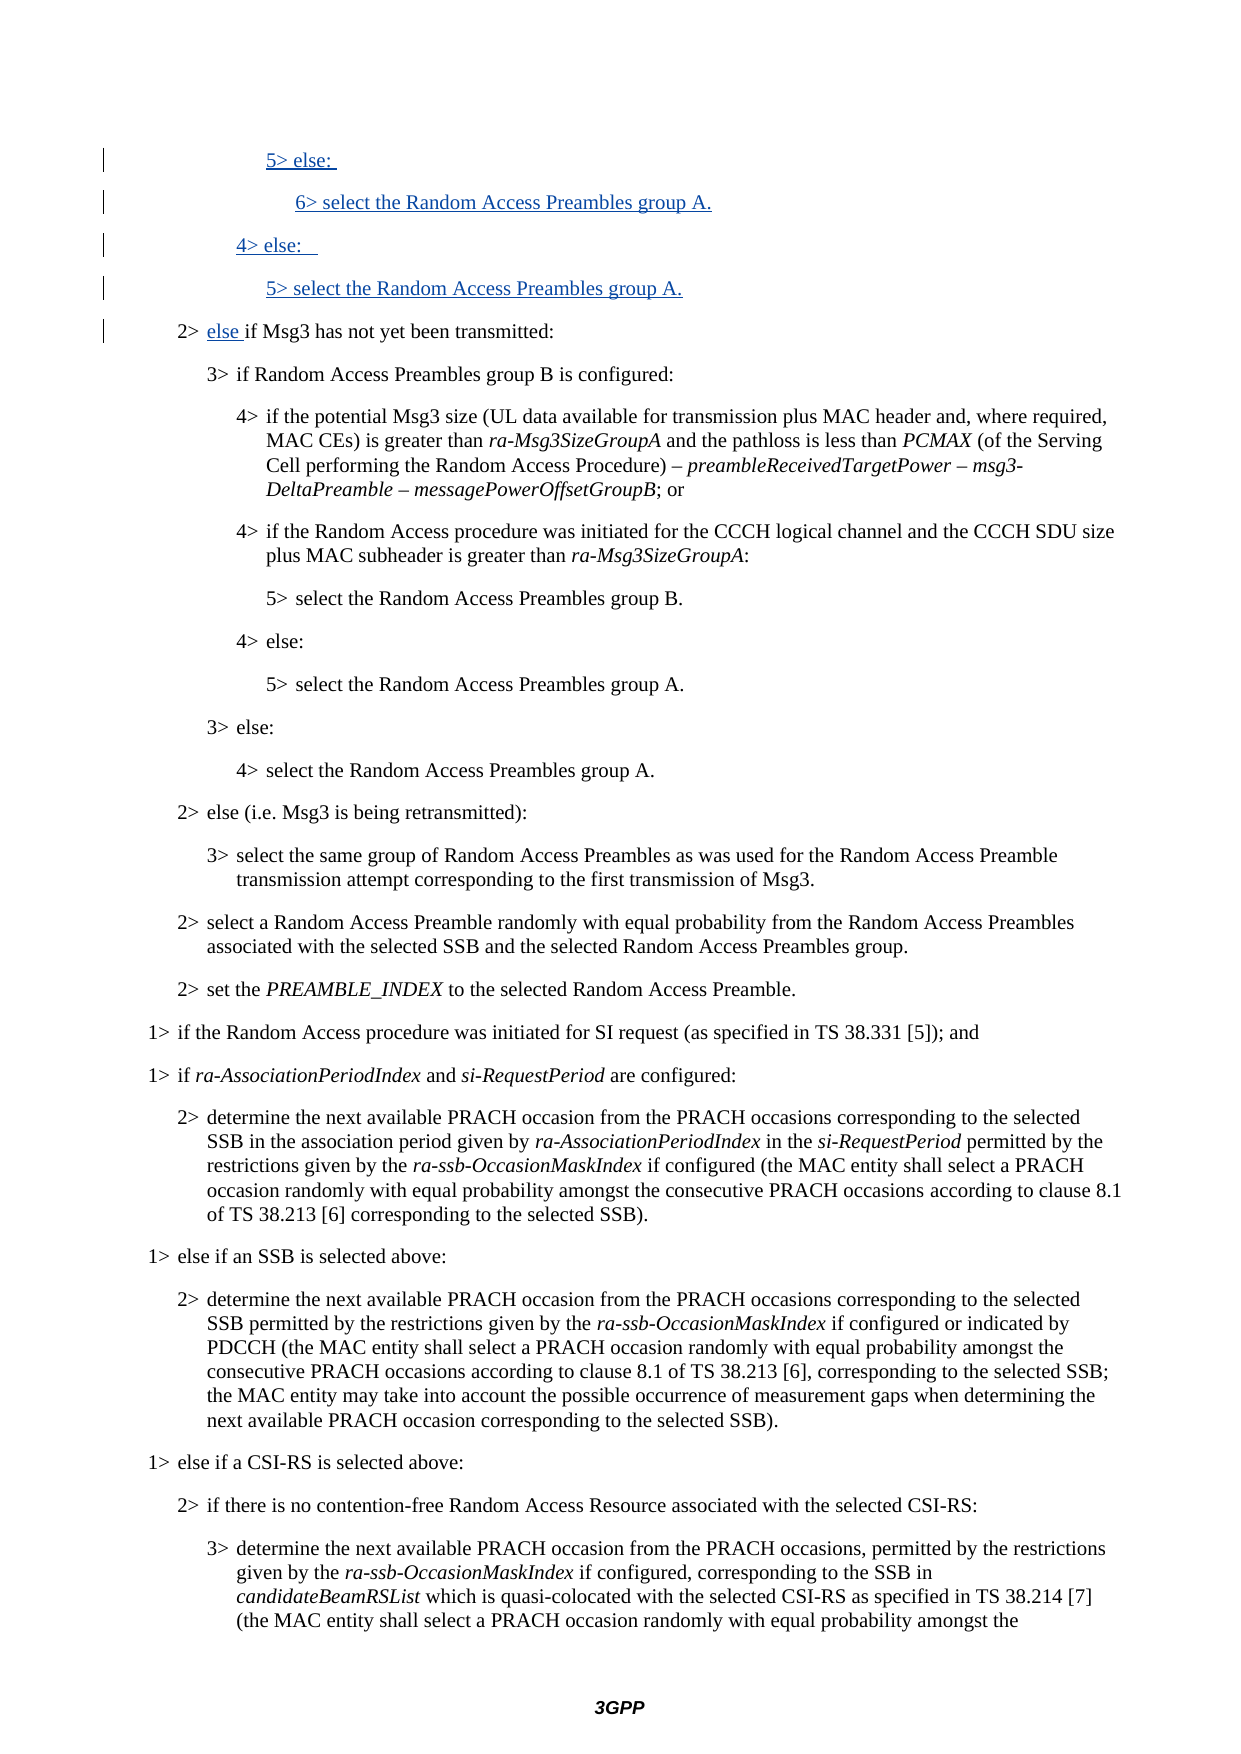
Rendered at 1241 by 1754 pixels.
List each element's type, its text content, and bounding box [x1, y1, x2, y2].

text 4> if the potential Msg3 size (UL data available for transmission plus MAC header and, where required, MAC CEs) is greater than ra-Msg3SizeGroupA and the pathloss is less than PCMAX (of the Serving Cell performing the Random Access Procedure) – preambleReceivedTargetPower – msg3-DeltaPreamble – messagePowerOffsetGroupB; or [236, 404, 1122, 501]
text 1> if the Random Access procedure was initiated for SI request (as specified in TS 38.331 [5]); and [148, 1020, 1122, 1044]
text 4> select the Random Access Preambles group A. [236, 757, 1122, 782]
text 5> select the Random Access Preambles group B. [266, 586, 1122, 610]
text 4> else: [236, 629, 1122, 653]
text 3> select the same group of Random Access Preambles as was used for the Random Access Preamble transmission attempt corresponding to the first transmission of Msg3. [207, 843, 1122, 891]
text 2> determine the next available PRACH occasion from the PRACH occasions corresponding to the selected SSB permitted by the restrictions given by the ra-ssb-OccasionMaskIndex if configured or indicated by PDCCH (the MAC entity shall select a PRACH occasion randomly with equal probability amongst the consecutive PRACH occasions according to clause 8.1 of TS 38.213 [6], corresponding to the selected SSB; the MAC entity may take into account the possible occurrence of measurement gaps when determining the next available PRACH occasion corresponding to the selected SSB). [177, 1287, 1122, 1432]
text 1> else if a CSI-RS is selected above: [148, 1450, 1122, 1474]
text 2> determine the next available PRACH occasion from the PRACH occasions corresponding to the selected SSB in the association period given by ra-AssociationPeriodIndex in the si-RequestPeriod permitted by the restrictions given by the ra-ssb-OccasionMaskIndex if configured (the MAC entity shall select a PRACH occasion randomly with equal probability amongst the consecutive PRACH occasions according to clause 8.1 of TS 38.213 [6] corresponding to the selected SSB). [177, 1105, 1122, 1226]
text 2> else (i.e. Msg3 is being retransmitted): [177, 800, 1122, 824]
text 2> if there is no contention-free Random Access Resource associated with the selected CSI-RS: [177, 1493, 1122, 1517]
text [207, 1536, 1122, 1632]
text 4> if the Random Access procedure was initiated for the CCCH logical channel and the CCCH SDU size plus MAC subheader is greater than ra-Msg3SizeGroupA: [236, 519, 1122, 567]
text 1> else if an SSB is selected above: [148, 1244, 1122, 1268]
text 2> if Msg3 has not yet been transmitted: [177, 319, 1122, 343]
text 2> set the PREAMBLE_INDEX to the selected Random Access Preamble. [177, 977, 1122, 1001]
text 5> select the Random Access Preambles group A. [266, 672, 1122, 696]
text 1> if ra-AssociationPeriodIndex and si-RequestPeriod are configured: [148, 1062, 1122, 1087]
text 2> select a Random Access Preamble randomly with equal probability from the Random Access Preambles associated with the selected SSB and the selected Random Access Preambles group. [177, 910, 1122, 958]
text 3> if Random Access Preambles group B is configured: [207, 362, 1122, 386]
text 3> else: [207, 715, 1122, 739]
